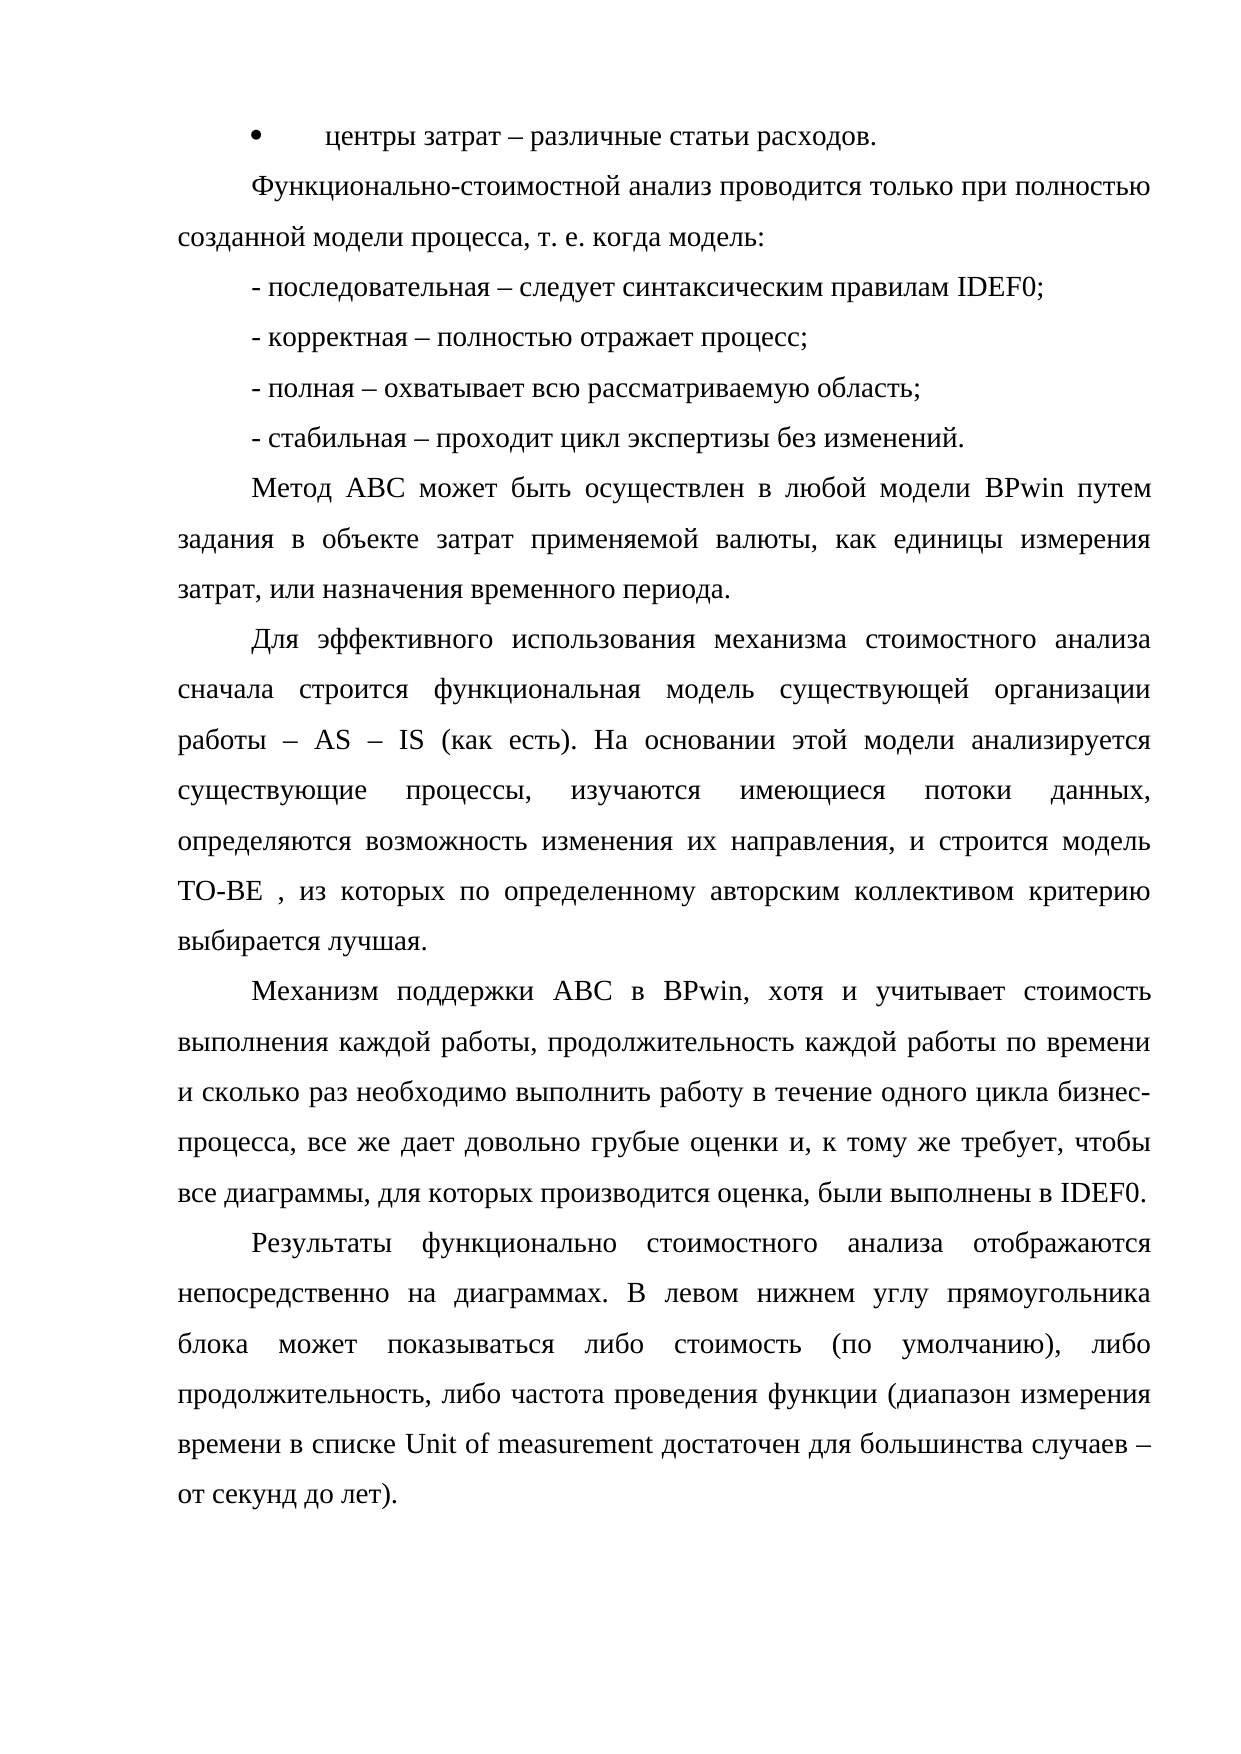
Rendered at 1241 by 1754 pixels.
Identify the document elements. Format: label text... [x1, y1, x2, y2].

text - стабильная – проходит цикл экспертизы без изменений. [177, 420, 1152, 454]
text - корректная – полностью отражает процесс; [177, 319, 1152, 353]
list центры затрат – различные статьи расходов. [177, 118, 1152, 152]
text Метод ABC может быть осуществлен в любой модели BPwin путем задания в объекте затрат применяемой валюты, как единицы измерения затрат, или назначения временного периода. [177, 470, 1152, 604]
text - полная – охватывает всю рассматриваемую область; [177, 370, 1152, 403]
text Механизм поддержки ABC в BPwin, хотя и учитывает стоимость выполнения каждой работы, продолжительность каждой работы по времени и сколько раз необходимо выполнить работу в течение одного цикла бизнес-процесса, все же дает довольно грубые оценки и, к тому же требует, чтобы все диаграммы, для которых производится оценка, были выполнены в IDEF0. [177, 973, 1152, 1208]
text Для эффективного использования механизма стоимостного анализа сначала строится функциональная модель существующей организации работы – AS – IS (как есть). На основании этой модели анализируется существующие процессы, изучаются имеющиеся потоки данных, определяются возможность изменения их направления, и строится модель TO-BE , из которых по определенному авторским коллективом критерию выбирается лучшая. [177, 621, 1152, 957]
text Результаты функционально стоимостного анализа отображаются непосредственно на диаграммах. В левом нижнем углу прямоугольника блока может показываться либо стоимость (по умолчанию), либо продолжительность, либо частота проведения функции (диапазон измерения времени в списке Unit of measurement достаточен для большинства случаев – от секунд до лет). [177, 1225, 1152, 1510]
text Функционально-стоимостной анализ проводится только при полностью созданной модели процесса, т. е. когда модель: [177, 168, 1152, 252]
text - последовательная – следует синтаксическим правилам IDEF0; [177, 269, 1152, 303]
